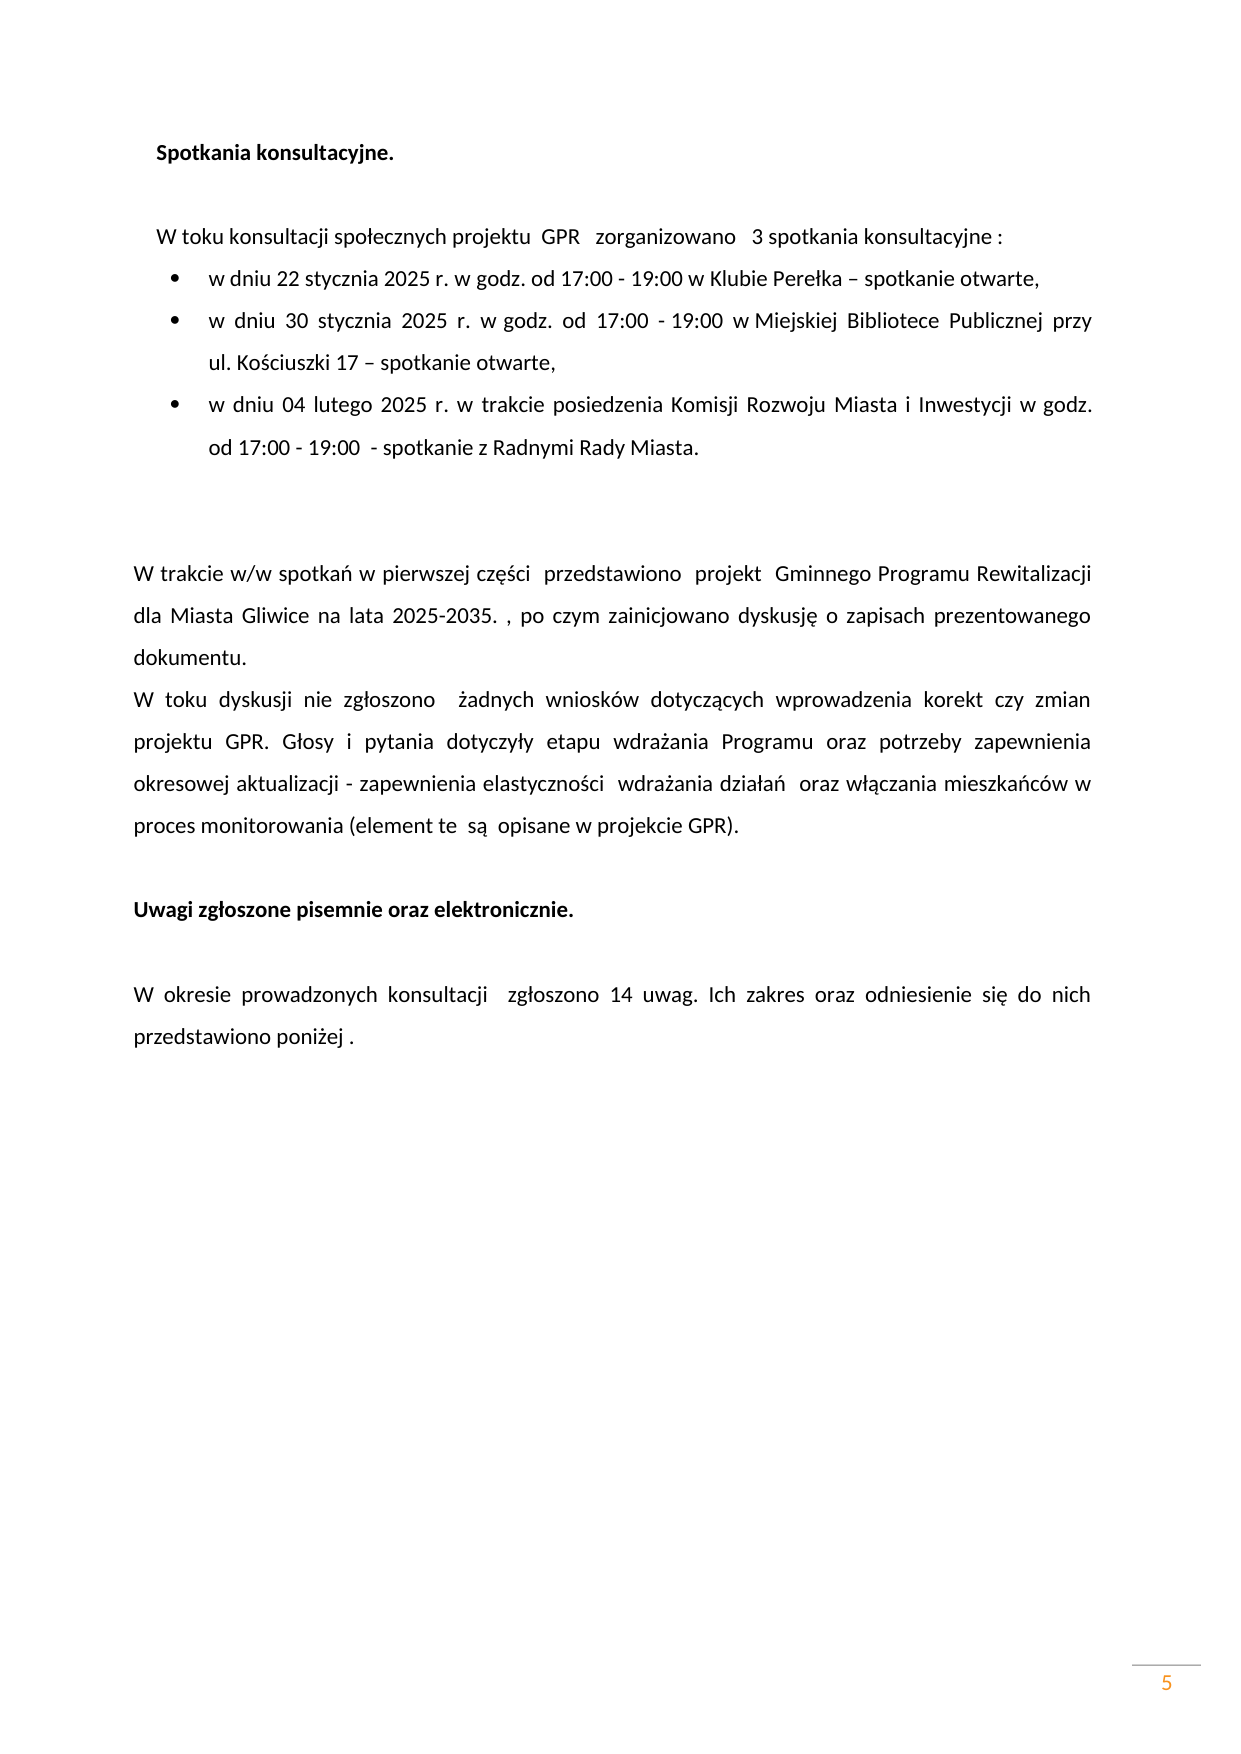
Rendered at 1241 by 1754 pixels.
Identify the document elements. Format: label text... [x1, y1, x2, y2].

text W toku konsultacji społecznych projektu GPR zorganizowano 3 spotkania konsultacyjne : [156, 222, 1093, 250]
text W trakcie w/w spotkań w pierwszej części przedstawiono projekt Gminnego Programu Rewitalizacji dla Miasta Gliwice na lata 2025-2035. , po czym zainicjowano dyskusję o zapisach prezentowanego dokumentu. [133, 559, 1093, 671]
text W okresie prowadzonych konsultacji zgłoszono 14 uwag. Ich zakres oraz odniesienie się do nich przedstawiono poniżej . [133, 980, 1093, 1050]
text Uwagi zgłoszone pisemnie oraz elektronicznie. [133, 896, 1093, 924]
text Spotkania konsultacyjne. [156, 138, 1093, 166]
list w dniu 04 lutego 2025 r. w trakcie posiedzenia Komisji Rozwoju Miasta i Inwestycji w godz. od 17:00 - 19:00 - spotkanie z Radnymi Rady Miasta. [171, 391, 1093, 461]
list w dniu 22 stycznia 2025 r. w godz. od 17:00 - 19:00 w Klubie Perełka – spotkanie otwarte, [171, 264, 1093, 292]
text W toku dyskusji nie zgłoszono żadnych wniosków dotyczących wprowadzenia korekt czy zmian projektu GPR. Głosy i pytania dotyczyły etapu wdrażania Programu oraz potrzeby zapewnienia okresowej aktualizacji - zapewnienia elastyczności wdrażania działań oraz włączania mieszkańców w proces monitorowania (element te są opisane w projekcie GPR). [133, 685, 1093, 839]
list w dniu 30 stycznia 2025 r. w godz. od 17:00 - 19:00 w Miejskiej Bibliotece Publicznej przy ul. Kościuszki 17 – spotkanie otwarte, [171, 306, 1093, 376]
